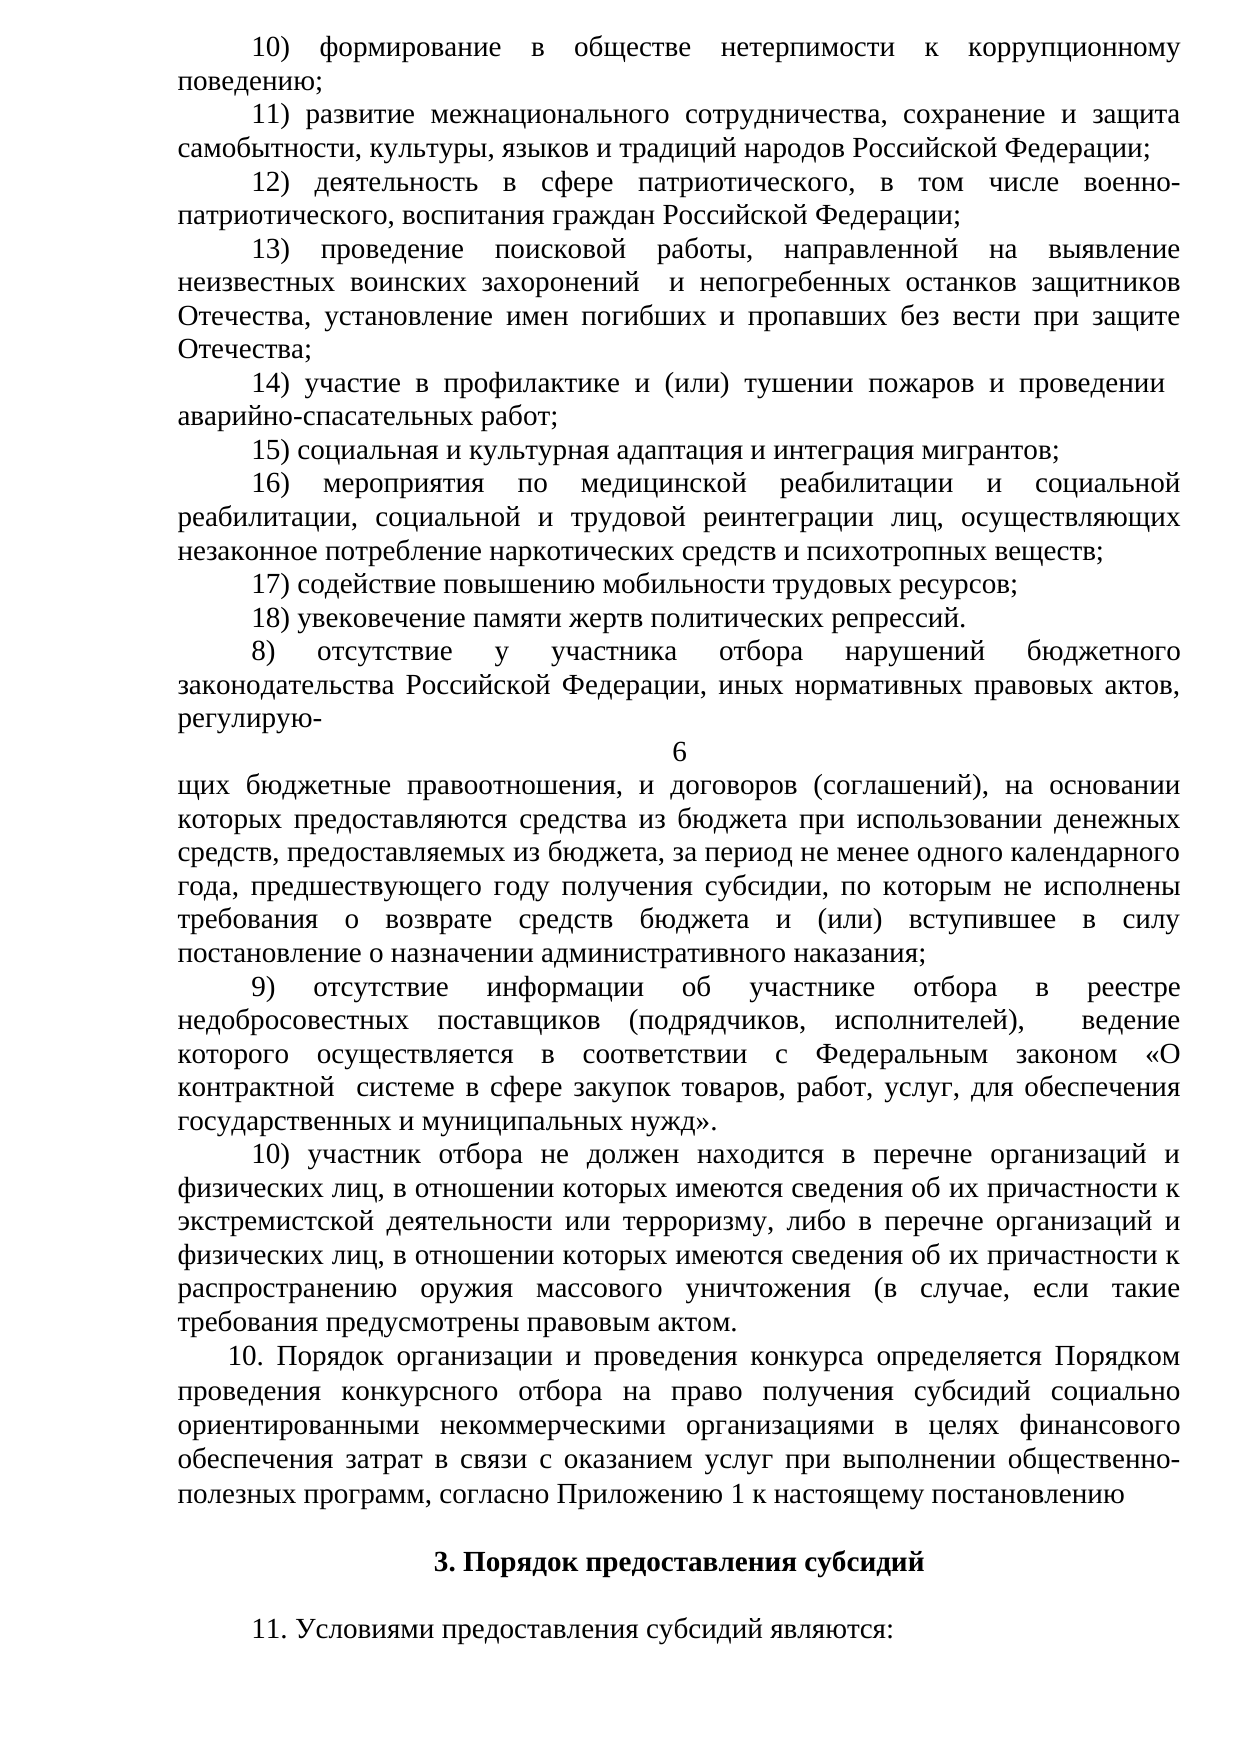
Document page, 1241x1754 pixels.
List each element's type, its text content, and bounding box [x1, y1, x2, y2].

text 13) проведение поисковой работы, направленной на выявление неизвестных воинских захоронений и непогребенных останков защитников Отечества, установление имен погибших и пропавших без вести при защите Отечества; [177, 231, 1181, 365]
text 10) формирование в обществе нетерпимости к коррупционному поведению; [177, 29, 1181, 97]
text 10) участник отбора не должен находится в перечне организаций и физических лиц, в отношении которых имеются сведения об их причастности к экстремистской деятельности или терроризму, либо в перечне организаций и физических лиц, в отношении которых имеются сведения об их причастности к распространению оружия массового уничтожения (в случае, если такие требования предусмотрены правовым актом. [177, 1136, 1181, 1338]
text 17) содействие повышению мобильности трудовых ресурсов; [177, 566, 1211, 600]
text 6 [177, 734, 1181, 767]
text 12) деятельность в сфере патриотического, в том числе военно-патриотического, воспитания граждан Российской Федерации; [177, 164, 1181, 231]
text 11. Условиями предоставления субсидий являются: [177, 1611, 1211, 1644]
text 16) мероприятия по медицинской реабилитации и социальной реабилитации, социальной и трудовой реинтеграции лиц, осуществляющих незаконное потребление наркотических средств и психотропных веществ; [177, 466, 1181, 566]
text 3. Порядок предоставления субсидий [177, 1544, 1181, 1577]
text 10. Порядок организации и проведения конкурса определяется Порядком проведения конкурсного отбора на право получения субсидий социально ориентированными некоммерческими организациями в целях финансового обеспечения затрат в связи с оказанием услуг при выполнении общественно-полезных программ, согласно Приложению 1 к настоящему постановлению [177, 1338, 1181, 1509]
text 9) отсутствие информации об участнике отбора в реестре недобросовестных поставщиков (подрядчиков, исполнителей), ведение которого осуществляется в соответствии с Федеральным законом «О контрактной системе в сфере закупок товаров, работ, услуг, для обеспечения государственных и муниципальных нужд». [177, 969, 1181, 1136]
text 18) увековечение памяти жертв политических репрессий. [177, 600, 1211, 633]
text щих бюджетные правоотношения, и договоров (соглашений), на основании которых предоставляются средства из бюджета при использовании денежных средств, предоставляемых из бюджета, за период не менее одного календарного года, предшествующего году получения субсидии, по которым не исполнены требования о возврате средств бюджета и (или) вступившее в силу постановление о назначении административного наказания; [177, 767, 1181, 969]
text 14) участие в профилактике и (или) тушении пожаров и проведении аварийно-спасательных работ; [177, 365, 1167, 432]
text 15) социальная и культурная адаптация и интеграция мигрантов; [177, 432, 1211, 466]
text 11) развитие межнационального сотрудничества, сохранение и защита самобытности, культуры, языков и традиций народов Российской Федерации; [177, 97, 1181, 164]
text 8) отсутствие у участника отбора нарушений бюджетного законодательства Российской Федерации, иных нормативных правовых актов, регулирую- [177, 633, 1181, 734]
